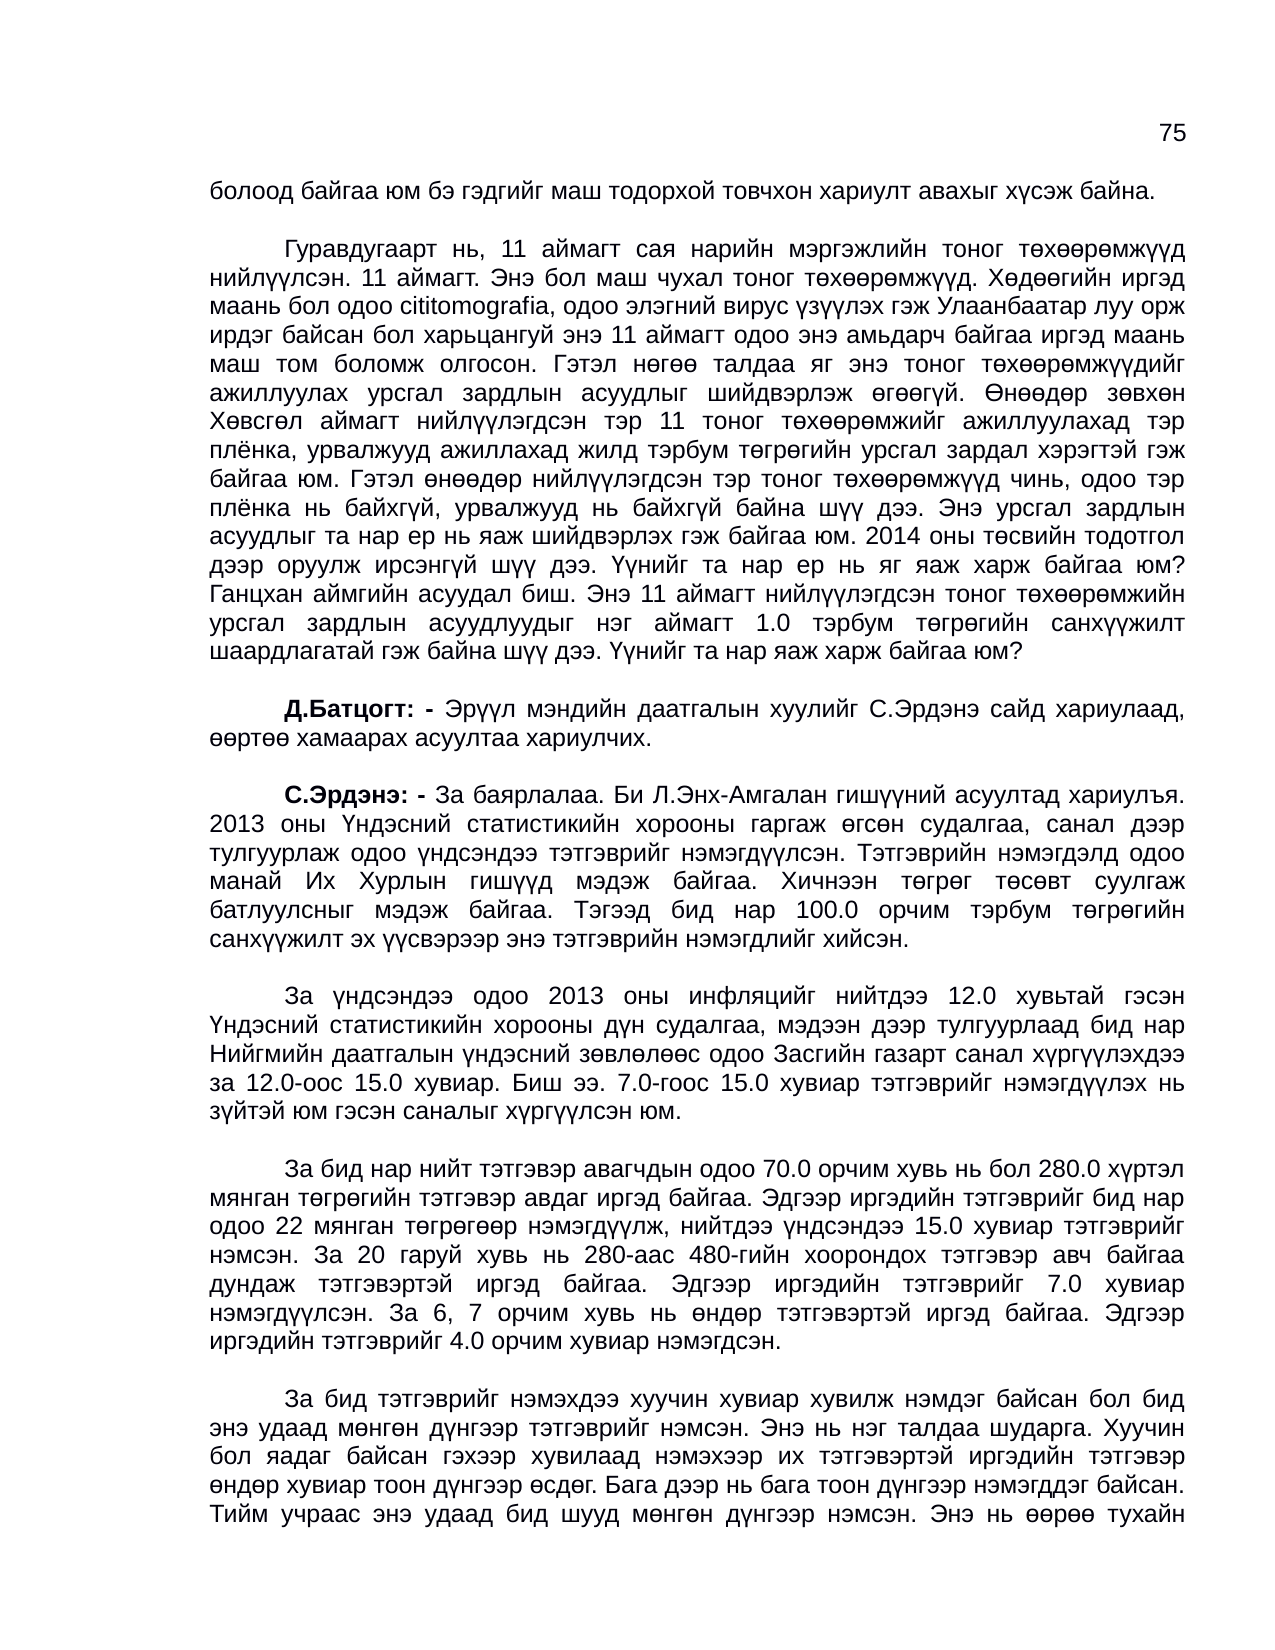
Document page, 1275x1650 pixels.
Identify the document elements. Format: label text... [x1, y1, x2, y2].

text Гуравдугаарт нь, 11 аймагт сая нарийн мэргэжлийн тоног төхөөрөмжүүд нийлүүлсэн. 11 аймагт. Энэ бол маш чухал тоног төхөөрөмжүүд. Хөдөөгийн иргэд маань бол одоо cititomografia, одоо элэгний вирус үзүүлэх гэж Улаанбаатар луу орж ирдэг байсан бол харьцангуй энэ 11 аймагт одоо энэ амьдарч байгаа иргэд маань маш том боломж олгосон. Гэтэл нөгөө талдаа яг энэ тоног төхөөрөмжүүдийг ажиллуулах урсгал зардлын асуудлыг шийдвэрлэж өгөөгүй. Өнөөдөр зөвхөн Хөвсгөл аймагт нийлүүлэгдсэн тэр 11 тоног төхөөрөмжийг ажиллуулахад тэр плёнка, урвалжууд ажиллахад жилд тэрбум төгрөгийн урсгал зардал хэрэгтэй гэж байгаа юм. Гэтэл өнөөдөр нийлүүлэгдсэн тэр тоног төхөөрөмжүүд чинь, одоо тэр плёнка нь байхгүй, урвалжууд нь байхгүй байна шүү дээ. Энэ урсгал зардлын асуудлыг та нар ер нь яаж шийдвэрлэх гэж байгаа юм. 2014 оны төсвийн тодотгол дээр оруулж ирсэнгүй шүү дээ. Үүнийг та нар ер нь яг яаж харж байгаа юм? Ганцхан аймгийн асуудал биш. Энэ 11 аймагт нийлүүлэгдсэн тоног төхөөрөмжийн урсгал зардлын асуудлуудыг нэг аймагт 1.0 тэрбум төгрөгийн санхүүжилт шаардлагатай гэж байна шүү дээ. Үүнийг та нар яаж харж байгаа юм? [209, 234, 1186, 665]
text За бид нар нийт тэтгэвэр авагчдын одоо 70.0 орчим хувь нь бол 280.0 хүртэл мянган төгрөгийн тэтгэвэр авдаг иргэд байгаа. Эдгээр иргэдийн тэтгэврийг бид нар одоо 22 мянган төгрөгөөр нэмэгдүүлж, нийтдээ үндсэндээ 15.0 хувиар тэтгэврийг нэмсэн. За 20 гаруй хувь нь 280-аас 480-гийн хоорондох тэтгэвэр авч байгаа дундаж тэтгэвэртэй иргэд байгаа. Эдгээр иргэдийн тэтгэврийг 7.0 хувиар нэмэгдүүлсэн. За 6, 7 орчим хувь нь өндөр тэтгэвэртэй иргэд байгаа. Эдгээр иргэдийн тэтгэврийг 4.0 орчим хувиар нэмэгдсэн. [209, 1154, 1186, 1355]
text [209, 1384, 1186, 1528]
text Д.Батцогт: - Эрүүл мэндийн даатгалын хуулийг С.Эрдэнэ сайд хариулаад, өөртөө хамаарах асуултаа хариулчих. [209, 694, 1186, 751]
text За үндсэндээ одоо 2013 оны инфляцийг нийтдээ 12.0 хувьтай гэсэн Үндэсний статистикийн хорооны дүн судалгаа, мэдээн дээр тулгуурлаад бид нар Нийгмийн даатгалын үндэсний зөвлөлөөс одоо Засгийн газарт санал хүргүүлэхдээ за 12.0-оос 15.0 хувиар. Биш ээ. 7.0-гоос 15.0 хувиар тэтгэврийг нэмэгдүүлэх нь зүйтэй юм гэсэн саналыг хүргүүлсэн юм. [209, 981, 1186, 1125]
text С.Эрдэнэ: - За баярлалаа. Би Л.Энх-Амгалан гишүүний асуултад хариулъя. 2013 оны Үндэсний статистикийн хорооны гаргаж өгсөн судалгаа, санал дээр тулгуурлаж одоо үндсэндээ тэтгэврийг нэмэгдүүлсэн. Тэтгэврийн нэмэгдэлд одоо манай Их Хурлын гишүүд мэдэж байгаа. Хичнээн төгрөг төсөвт суулгаж батлуулсныг мэдэж байгаа. Тэгээд бид нар 100.0 орчим тэрбум төгрөгийн санхүүжилт эх үүсвэрээр энэ тэтгэврийн нэмэгдлийг хийсэн. [209, 780, 1186, 953]
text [209, 176, 1186, 205]
